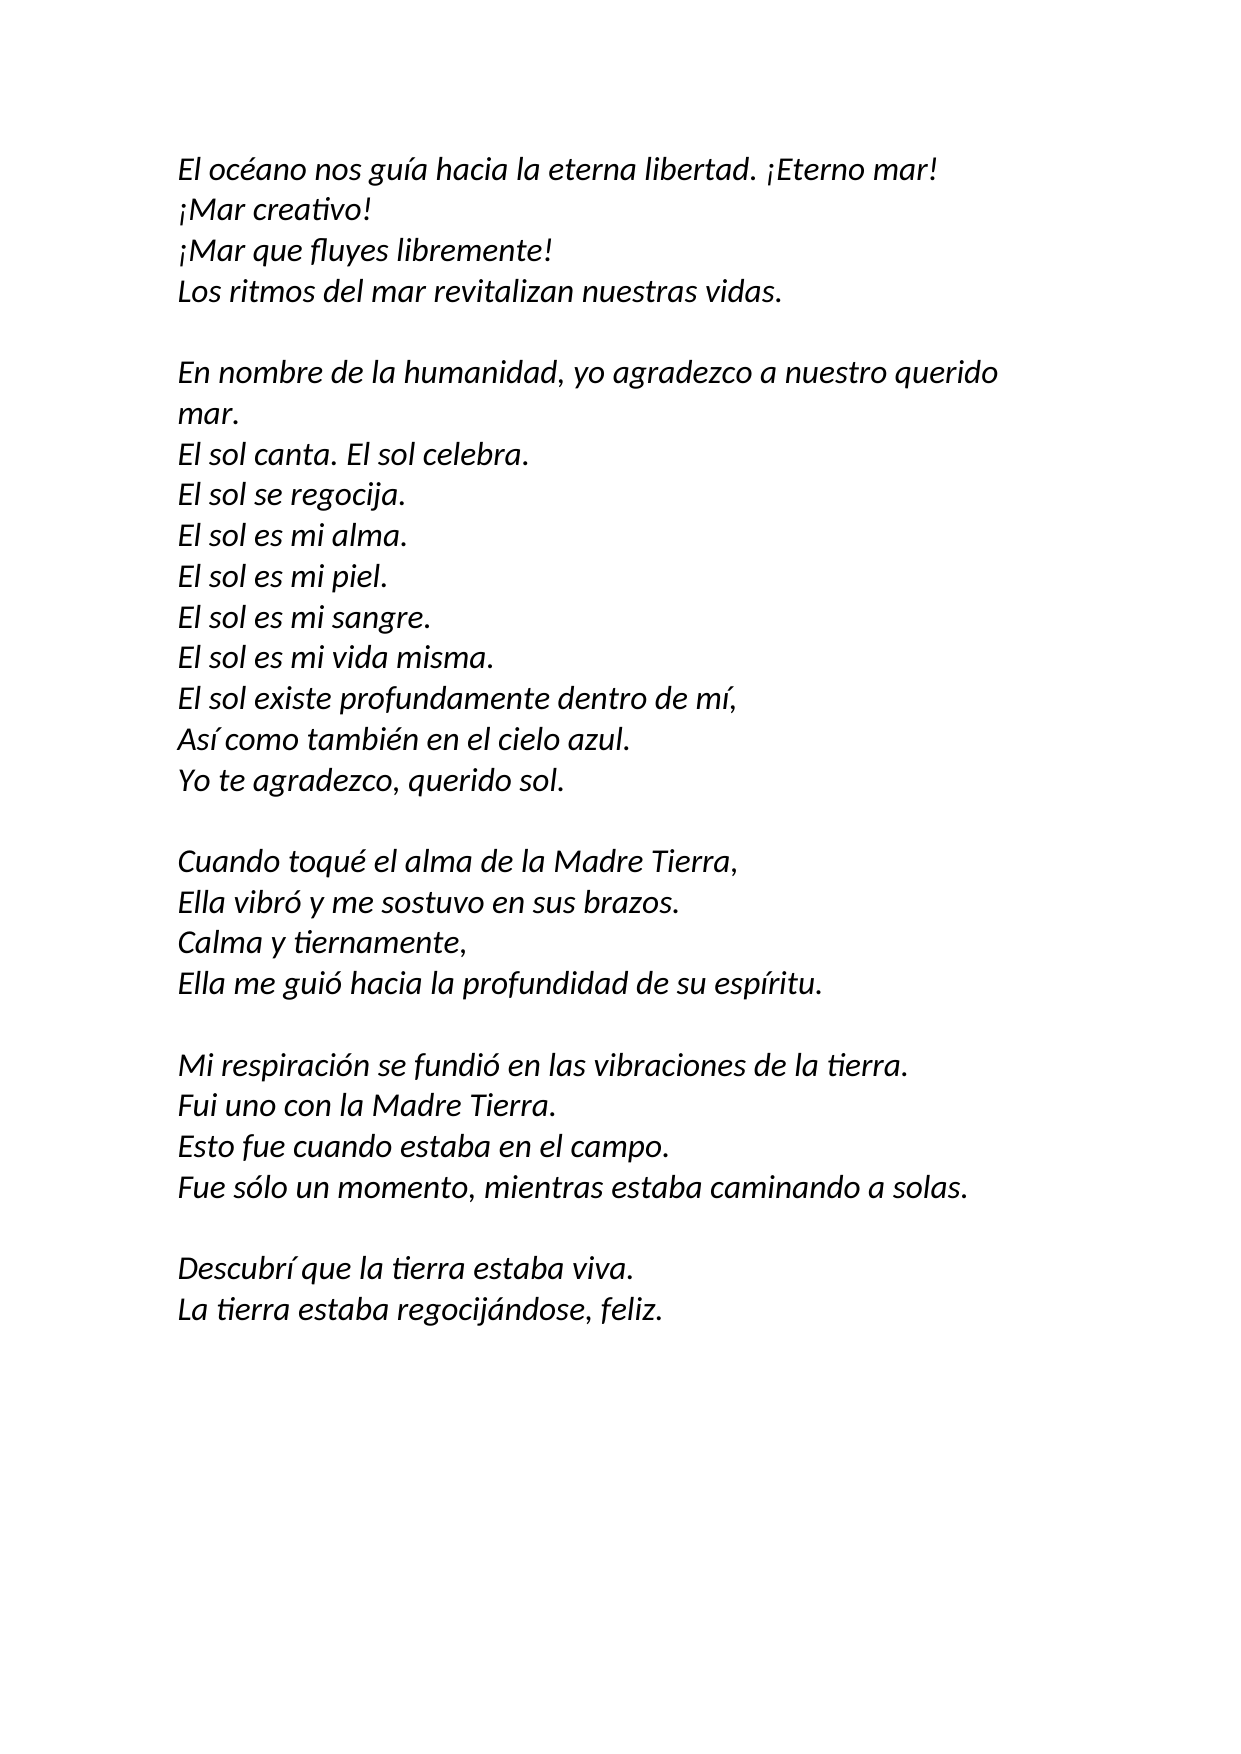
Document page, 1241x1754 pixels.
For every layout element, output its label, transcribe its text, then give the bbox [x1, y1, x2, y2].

text El sol es mi piel. [177, 555, 1063, 596]
text Descubrí que la tierra estaba viva. [177, 1247, 1063, 1288]
text El sol es mi alma. [177, 514, 1063, 555]
text Fui uno con la Madre Tierra. [177, 1084, 1063, 1125]
text Ella vibró y me sostuvo en sus brazos. [177, 881, 1063, 921]
text Calma y tiernamente, [177, 921, 1063, 962]
text En nombre de la humanidad, yo agradezco a nuestro querido mar. [177, 351, 1063, 433]
text El sol es mi vida misma. [177, 636, 1063, 677]
text Cuando toqué el alma de la Madre Tierra, [177, 840, 1063, 881]
text Esto fue cuando estaba en el campo. [177, 1125, 1063, 1166]
text Ella me guió hacia la profundidad de su espíritu. [177, 962, 1063, 1003]
text Así como también en el cielo azul. [177, 718, 1063, 758]
text Fue sólo un momento, mientras estaba caminando a solas. [177, 1166, 1063, 1207]
text La tierra estaba regocijándose, feliz. [177, 1288, 1063, 1329]
text El sol existe profundamente dentro de mí, [177, 677, 1063, 718]
text Mi respiración se fundió en las vibraciones de la tierra. [177, 1044, 1063, 1084]
text Yo te agradezco, querido sol. [177, 758, 1063, 799]
text El océano nos guía hacia la eterna libertad. ¡Eterno mar! [177, 148, 1063, 188]
text ¡Mar que fluyes libremente! [177, 229, 1063, 270]
text ¡Mar creativo! [177, 188, 1063, 229]
text El sol canta. El sol celebra. [177, 433, 1063, 473]
text El sol se regocija. [177, 473, 1063, 514]
text El sol es mi sangre. [177, 596, 1063, 636]
text Los ritmos del mar revitalizan nuestras vidas. [177, 270, 1063, 311]
